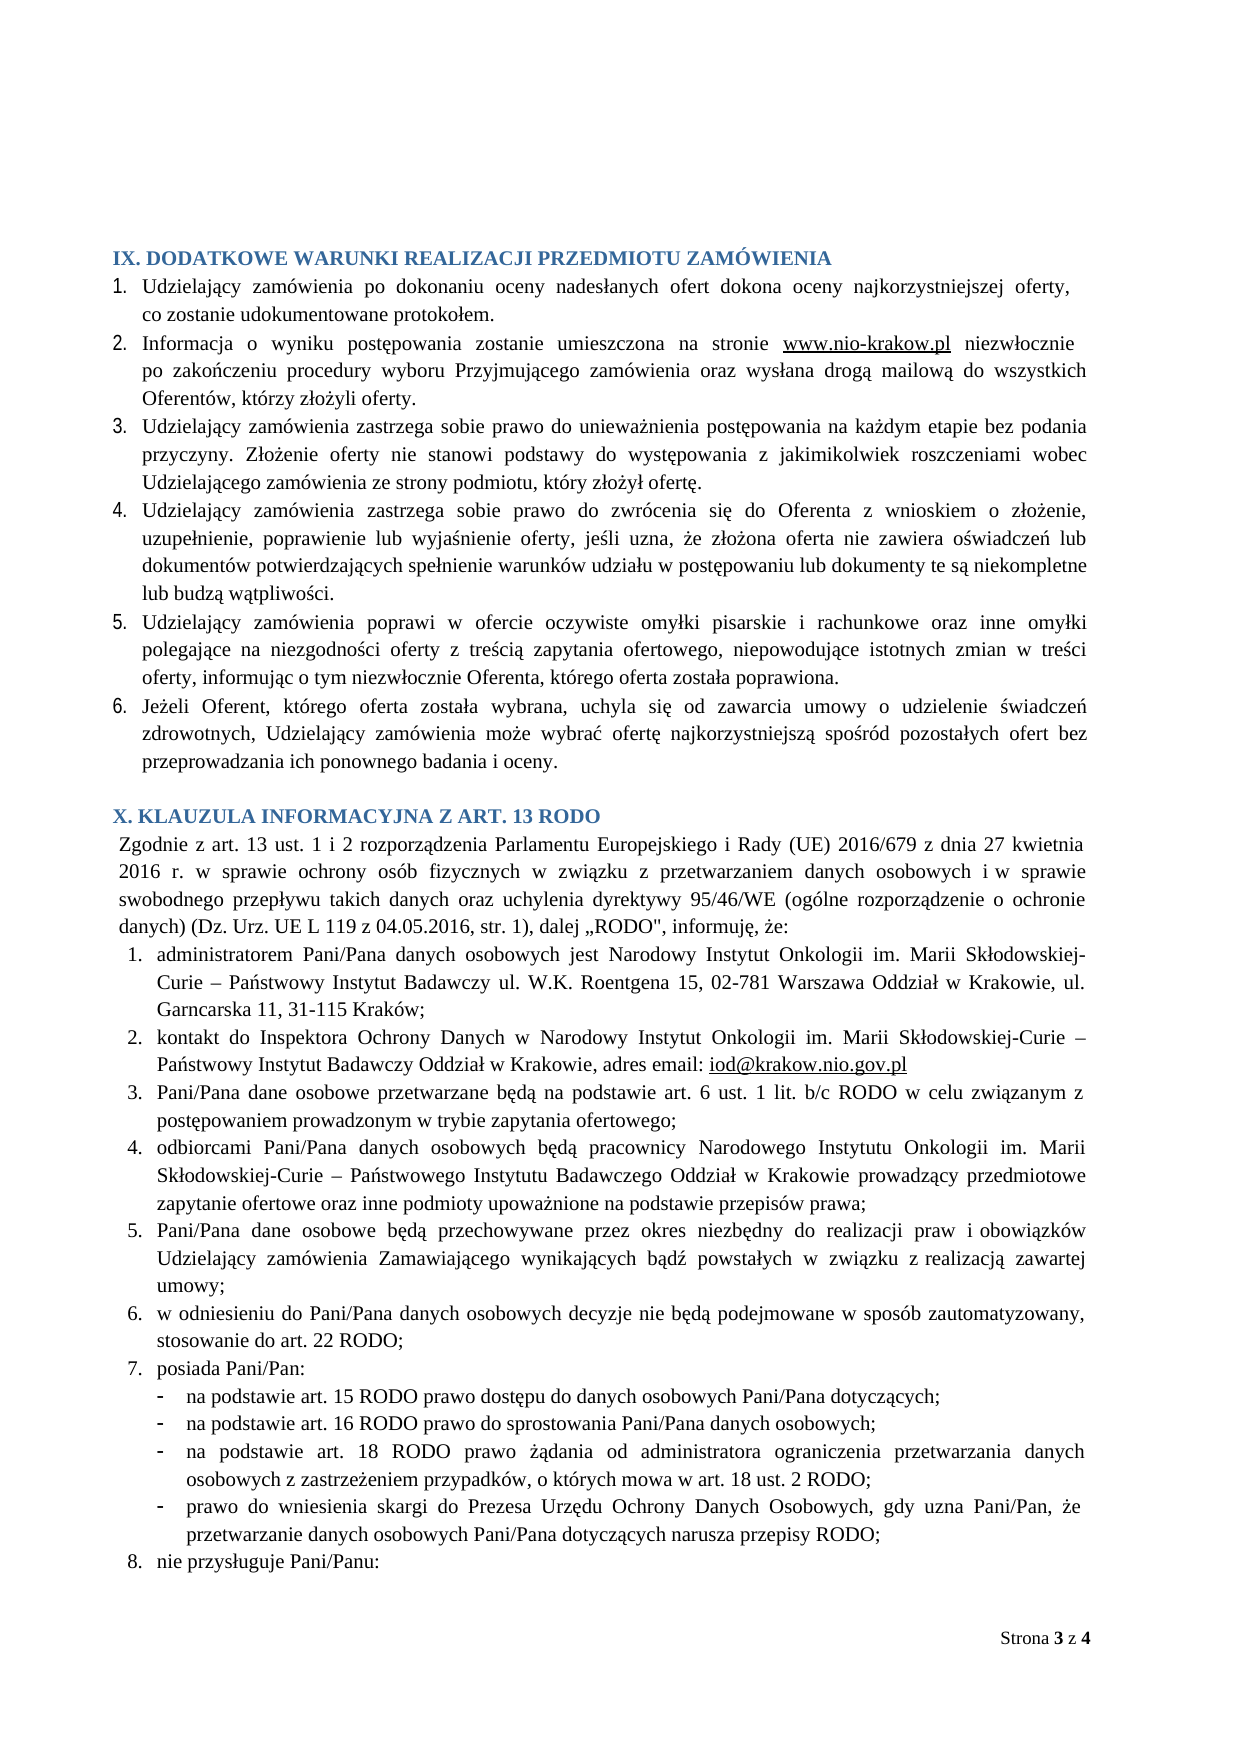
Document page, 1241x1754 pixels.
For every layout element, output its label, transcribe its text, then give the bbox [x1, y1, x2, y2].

list Pani/Pana dane osobowe będą przechowywane przez okres niezbędny do realizacji praw i obowiązków Udzielający zamówienia Zamawiającego wynikających bądź powstałych w związku z realizacją zawartej umowy; [127, 1218, 1086, 1297]
list Udzielający zamówienia zastrzega sobie prawo do unieważnienia postępowania na każdym etapie bez podania przyczyny. Złożenie oferty nie stanowi podstawy do występowania z jakimikolwiek roszczeniami wobec Udzielającego zamówienia ze strony podmiotu, który złożył ofertę. [112, 413, 1088, 494]
list Udzielający zamówienia zastrzega sobie prawo do zwrócenia się do Oferenta z wnioskiem o złożenie, uzupełnienie, poprawienie lub wyjaśnienie oferty, jeśli uzna, że złożona oferta nie zawiera oświadczeń lub dokumentów potwierdzających spełnienie warunków udziału w postępowaniu lub dokumenty te są niekompletne lub budzą wątpliwości. [112, 497, 1088, 605]
list w odniesieniu do Pani/Pana danych osobowych decyzje nie będą podejmowane w sposób zautomatyzowany, stosowanie do art. 22 RODO; [127, 1301, 1086, 1352]
list kontakt do Inspektora Ochrony Danych w Narodowy Instytut Onkologii im. Marii Skłodowskiej-Curie – Państwowy Instytut Badawczy Oddział w Krakowie, adres email: iod@krakow.nio.gov.pl [127, 1025, 1086, 1076]
list Udzielający zamówienia po dokonaniu oceny nadesłanych ofert dokona oceny najkorzystniejszej oferty, co zostanie udokumentowane protokołem. [112, 273, 1082, 326]
list prawo do wniesienia skargi do Prezesa Urzędu Ochrony Danych Osobowych, gdy uzna Pani/Pan, że przetwarzanie danych osobowych Pani/Pana dotyczących narusza przepisy RODO; [157, 1494, 1082, 1546]
list na podstawie art. 15 RODO prawo dostępu do danych osobowych Pani/Pana dotyczących; [157, 1384, 1086, 1408]
text X. KLAUZULA INFORMACYJNA Z ART. 13 RODO [112, 804, 1090, 828]
list Jeżeli Oferent, którego oferta została wybrana, uchyla się od zawarcia umowy o udzielenie świadczeń zdrowotnych, Udzielający zamówienia może wybrać ofertę najkorzystniejszą spośród pozostałych ofert bez przeprowadzania ich ponownego badania i oceny. [112, 692, 1088, 773]
list na podstawie art. 18 RODO prawo żądania od administratora ograniczenia przetwarzania danych osobowych z zastrzeżeniem przypadków, o których mowa w art. 18 ust. 2 RODO; [157, 1439, 1086, 1491]
list posiada Pani/Pan: [127, 1356, 1090, 1380]
text IX. DODATKOWE WARUNKI REALIZACJI PRZEDMIOTU ZAMÓWIENIA [112, 246, 1090, 270]
text Zgodnie z art. 13 ust. 1 i 2 rozporządzenia Parlamentu Europejskiego i Rady (UE) 2016/679 z dnia 27 kwietnia 2016 r. w sprawie ochrony osób fizycznych w związku z przetwarzaniem danych osobowych i w sprawie swobodnego przepływu takich danych oraz uchylenia dyrektywy 95/46/WE (ogólne rozporządzenie o ochronie danych) (Dz. Urz. UE L 119 z 04.05.2016, str. 1), dalej „RODO", informuję, że: [118, 832, 1086, 938]
list nie przysługuje Pani/Panu: [127, 1549, 1090, 1573]
list na podstawie art. 16 RODO prawo do sprostowania Pani/Pana danych osobowych; [157, 1411, 1086, 1435]
list Pani/Pana dane osobowe przetwarzane będą na podstawie art. 6 ust. 1 lit. b/c RODO w celu związanym z postępowaniem prowadzonym w trybie zapytania ofertowego; [127, 1080, 1086, 1132]
list administratorem Pani/Pana danych osobowych jest Narodowy Instytut Onkologii im. Marii Skłodowskiej-Curie – Państwowy Instytut Badawczy ul. W.K. Roentgena 15, 02-781 Warszawa Oddział w Krakowie, ul. Garncarska 11, 31-115 Kraków; [127, 942, 1086, 1021]
list Udzielający zamówienia poprawi w ofercie oczywiste omyłki pisarskie i rachunkowe oraz inne omyłki polegające na niezgodności oferty z treścią zapytania ofertowego, niepowodujące istotnych zmian w treści oferty, informując o tym niezwłocznie Oferenta, którego oferta została poprawiona. [112, 609, 1088, 689]
list odbiorcami Pani/Pana danych osobowych będą pracownicy Narodowego Instytutu Onkologii im. Marii Skłodowskiej-Curie – Państwowego Instytutu Badawczego Oddział w Krakowie prowadzący przedmiotowe zapytanie ofertowe oraz inne podmioty upoważnione na podstawie przepisów prawa; [127, 1135, 1086, 1214]
list Informacja o wyniku postępowania zostanie umieszczona na stronie www.nio-krakow.pl niezwłocznie po zakończeniu procedury wyboru Przyjmującego zamówienia oraz wysłana drogą mailową do wszystkich Oferentów, którzy złożyli oferty. [112, 329, 1088, 410]
